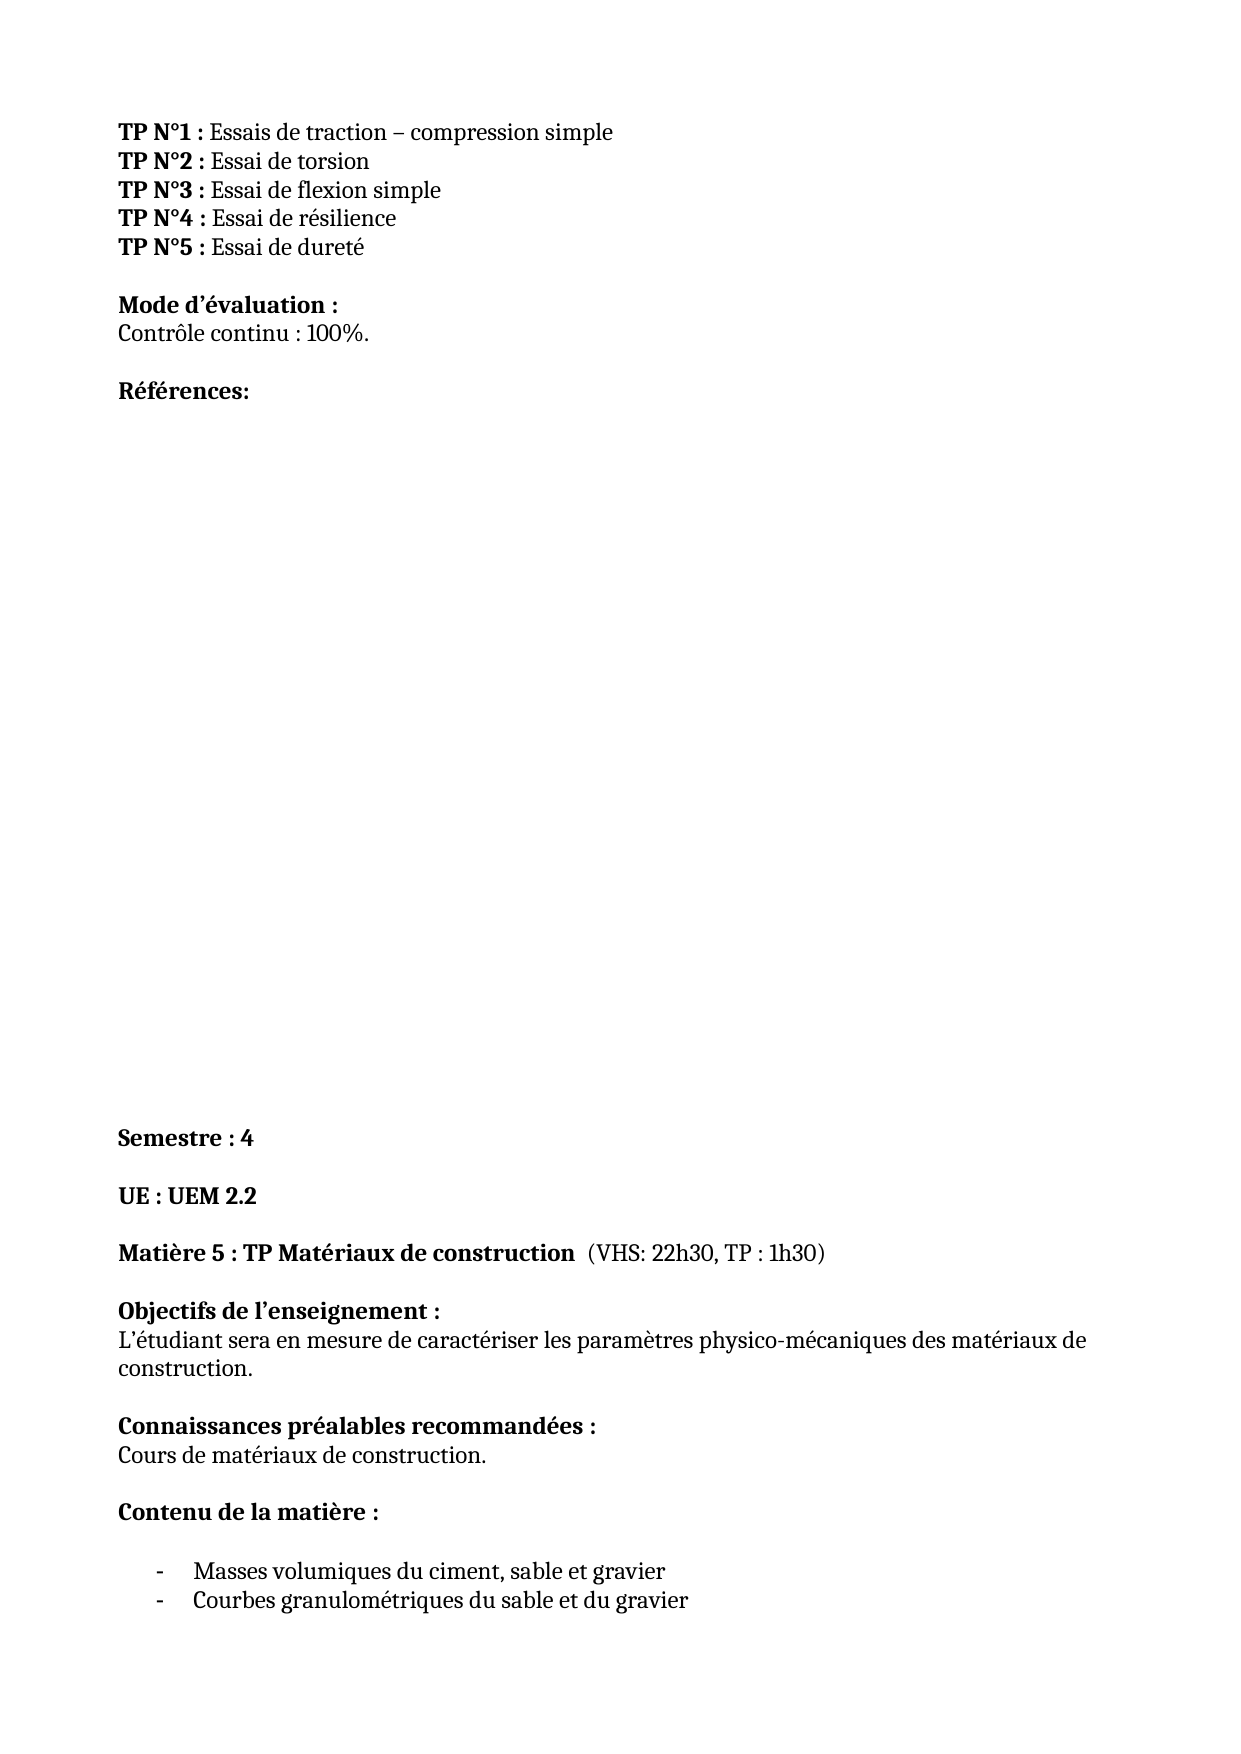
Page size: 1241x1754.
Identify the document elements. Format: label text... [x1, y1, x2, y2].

text Mode d’évaluation : [118, 291, 1122, 319]
text Objectifs de l’enseignement : [118, 1297, 1122, 1326]
text UE : UEM 2.2 [118, 1182, 1122, 1211]
text L’étudiant sera en mesure de caractériser les paramètres physico-mécaniques des matériaux de construction. [118, 1326, 1122, 1383]
text TP N°1 : Essais de traction – compression simple [118, 118, 1122, 147]
text Cours de matériaux de construction. [118, 1441, 1122, 1469]
text Semestre : 4 [118, 1124, 1122, 1153]
text TP N°4 : Essai de résilience [118, 204, 1122, 233]
text Contenu de la matière : [118, 1498, 1122, 1527]
text Matière 5 : TP Matériaux de construction (VHS: 22h30, TP : 1h30) [118, 1239, 1122, 1268]
text Références: [118, 377, 1122, 406]
list Masses volumiques du ciment, sable et gravier [156, 1556, 1122, 1585]
text TP N°3 : Essai de flexion simple [118, 176, 1122, 204]
text TP N°5 : Essai de dureté [118, 233, 1122, 262]
list Courbes granulométriques du sable et du gravier [156, 1585, 1122, 1615]
text TP N°2 : Essai de torsion [118, 147, 1122, 176]
text Contrôle continu : 100%. [118, 319, 1122, 348]
text Connaissances préalables recommandées : [118, 1412, 1122, 1441]
